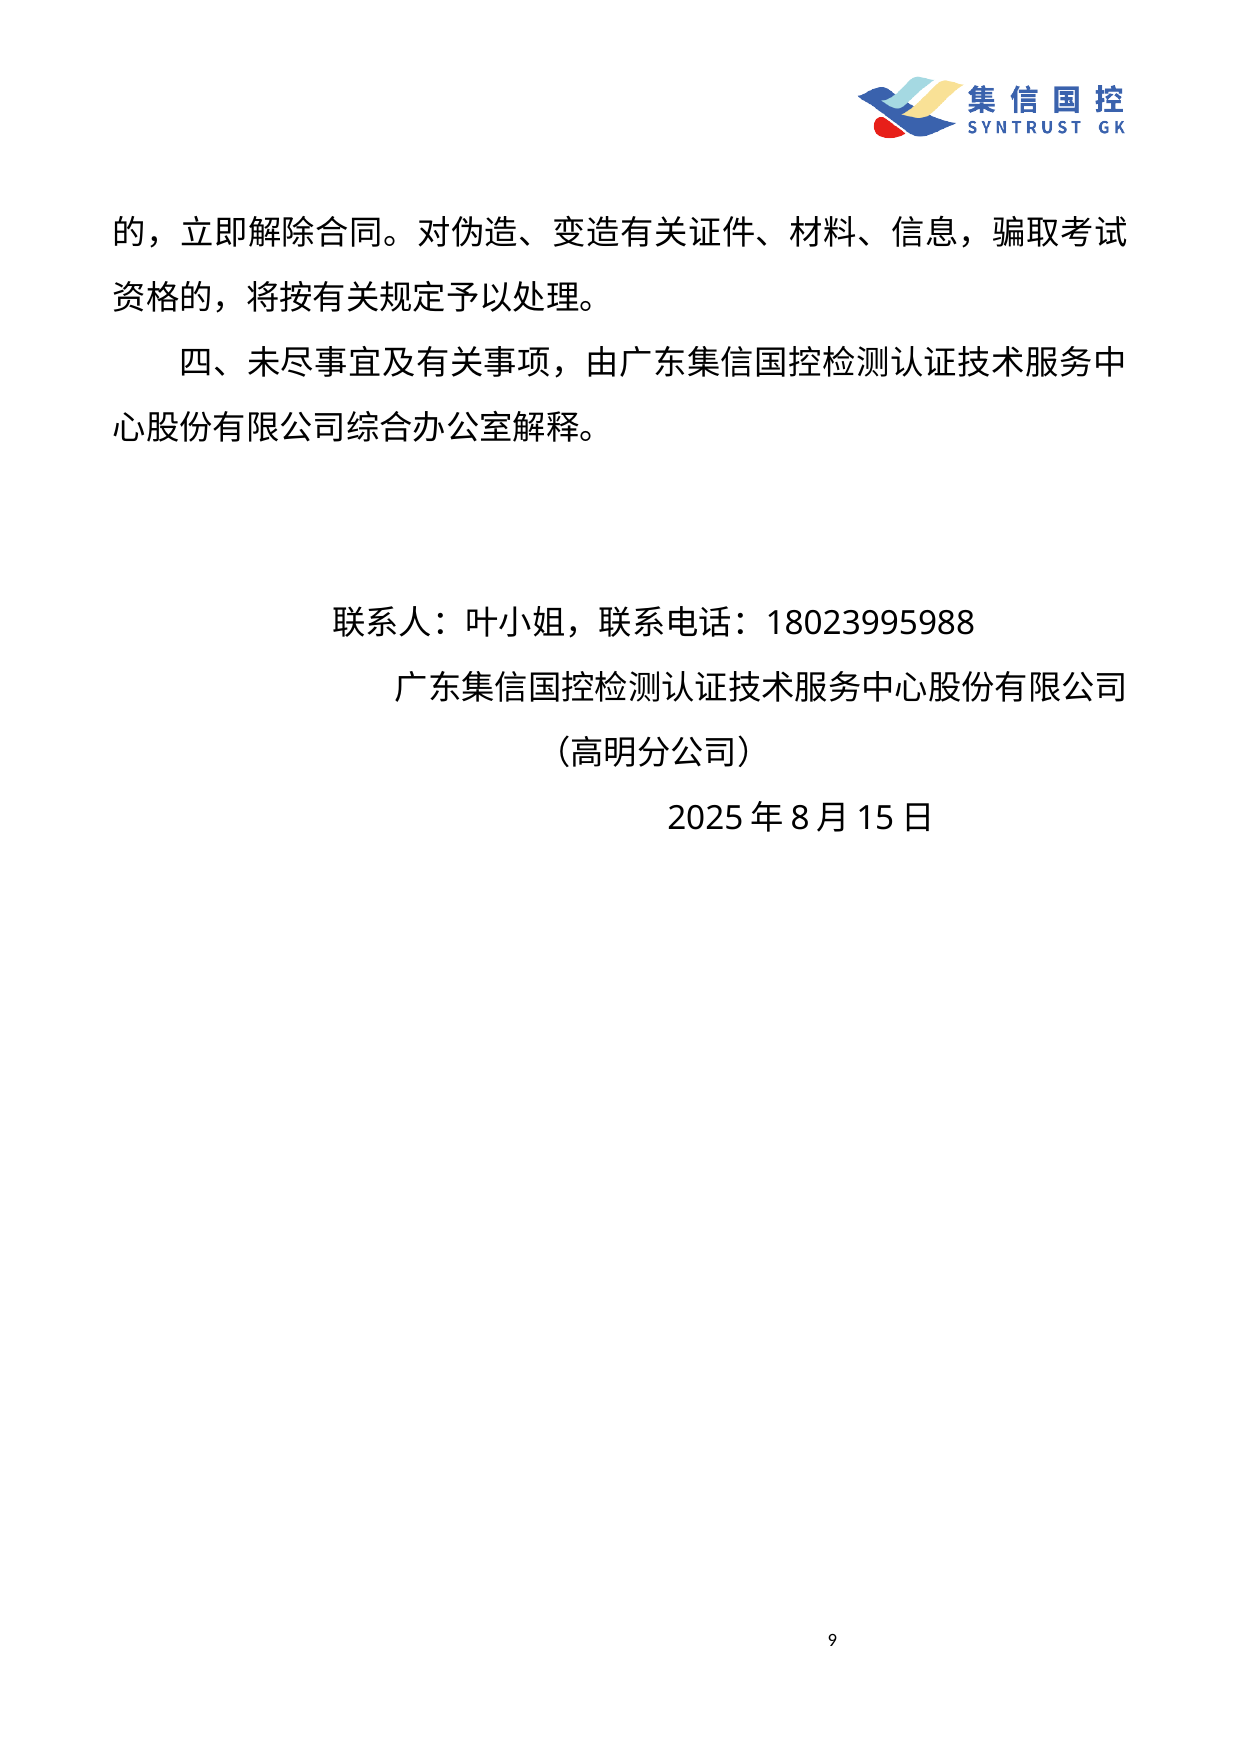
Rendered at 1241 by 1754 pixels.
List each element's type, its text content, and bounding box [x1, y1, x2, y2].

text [112, 198, 1128, 328]
text （高明分公司） [112, 718, 1128, 783]
text 联系人：叶小姐，联系电话：18023995988 [112, 588, 1128, 653]
text 四、未尽事宜及有关事项，由广东集信国控检测认证技术服务中心股份有限公司综合办公室解释。 [112, 328, 1128, 458]
text 广东集信国控检测认证技术服务中心股份有限公司 [112, 653, 1128, 718]
text 2025年8月15日 [112, 783, 1128, 848]
